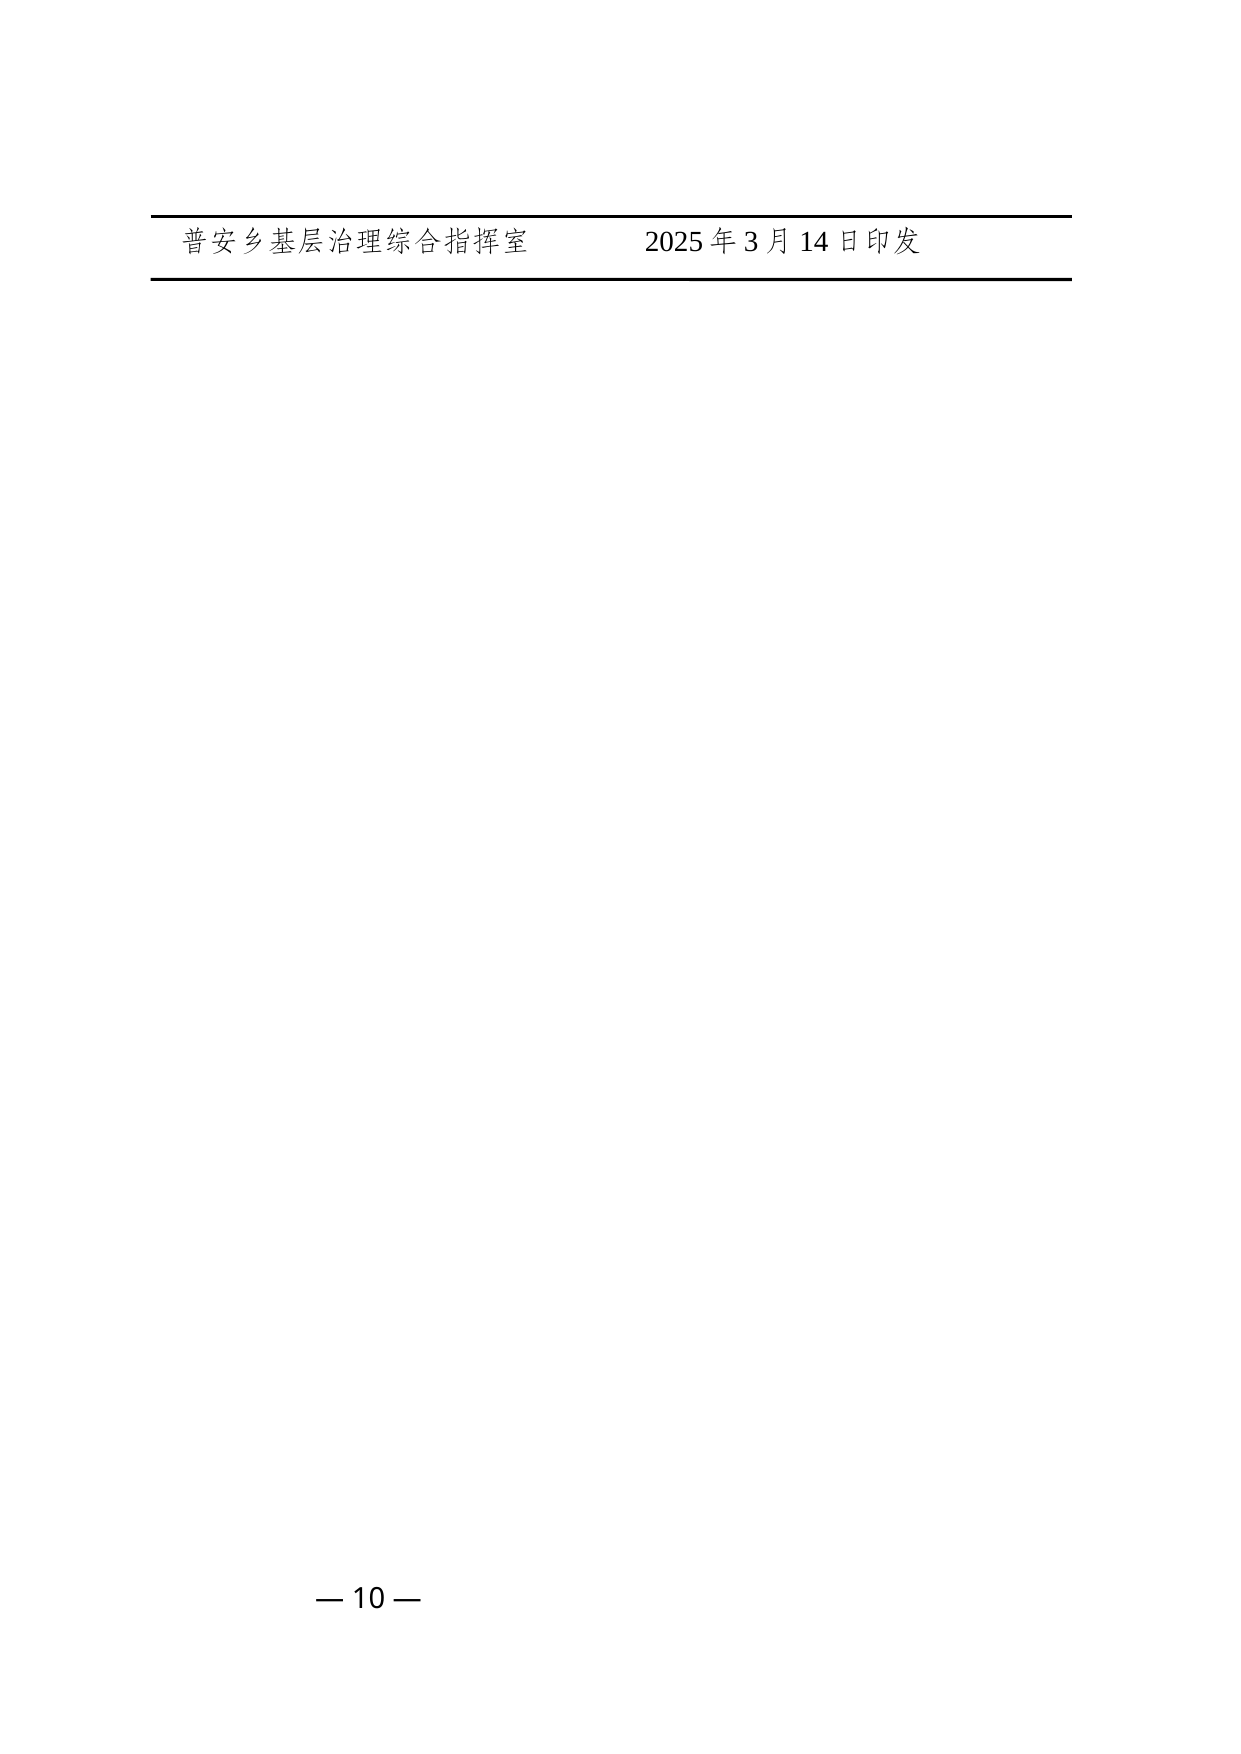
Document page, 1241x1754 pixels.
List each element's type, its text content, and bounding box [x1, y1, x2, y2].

text 普安乡基层治理综合指挥室 2025年3月14日印发 [151, 209, 1089, 274]
